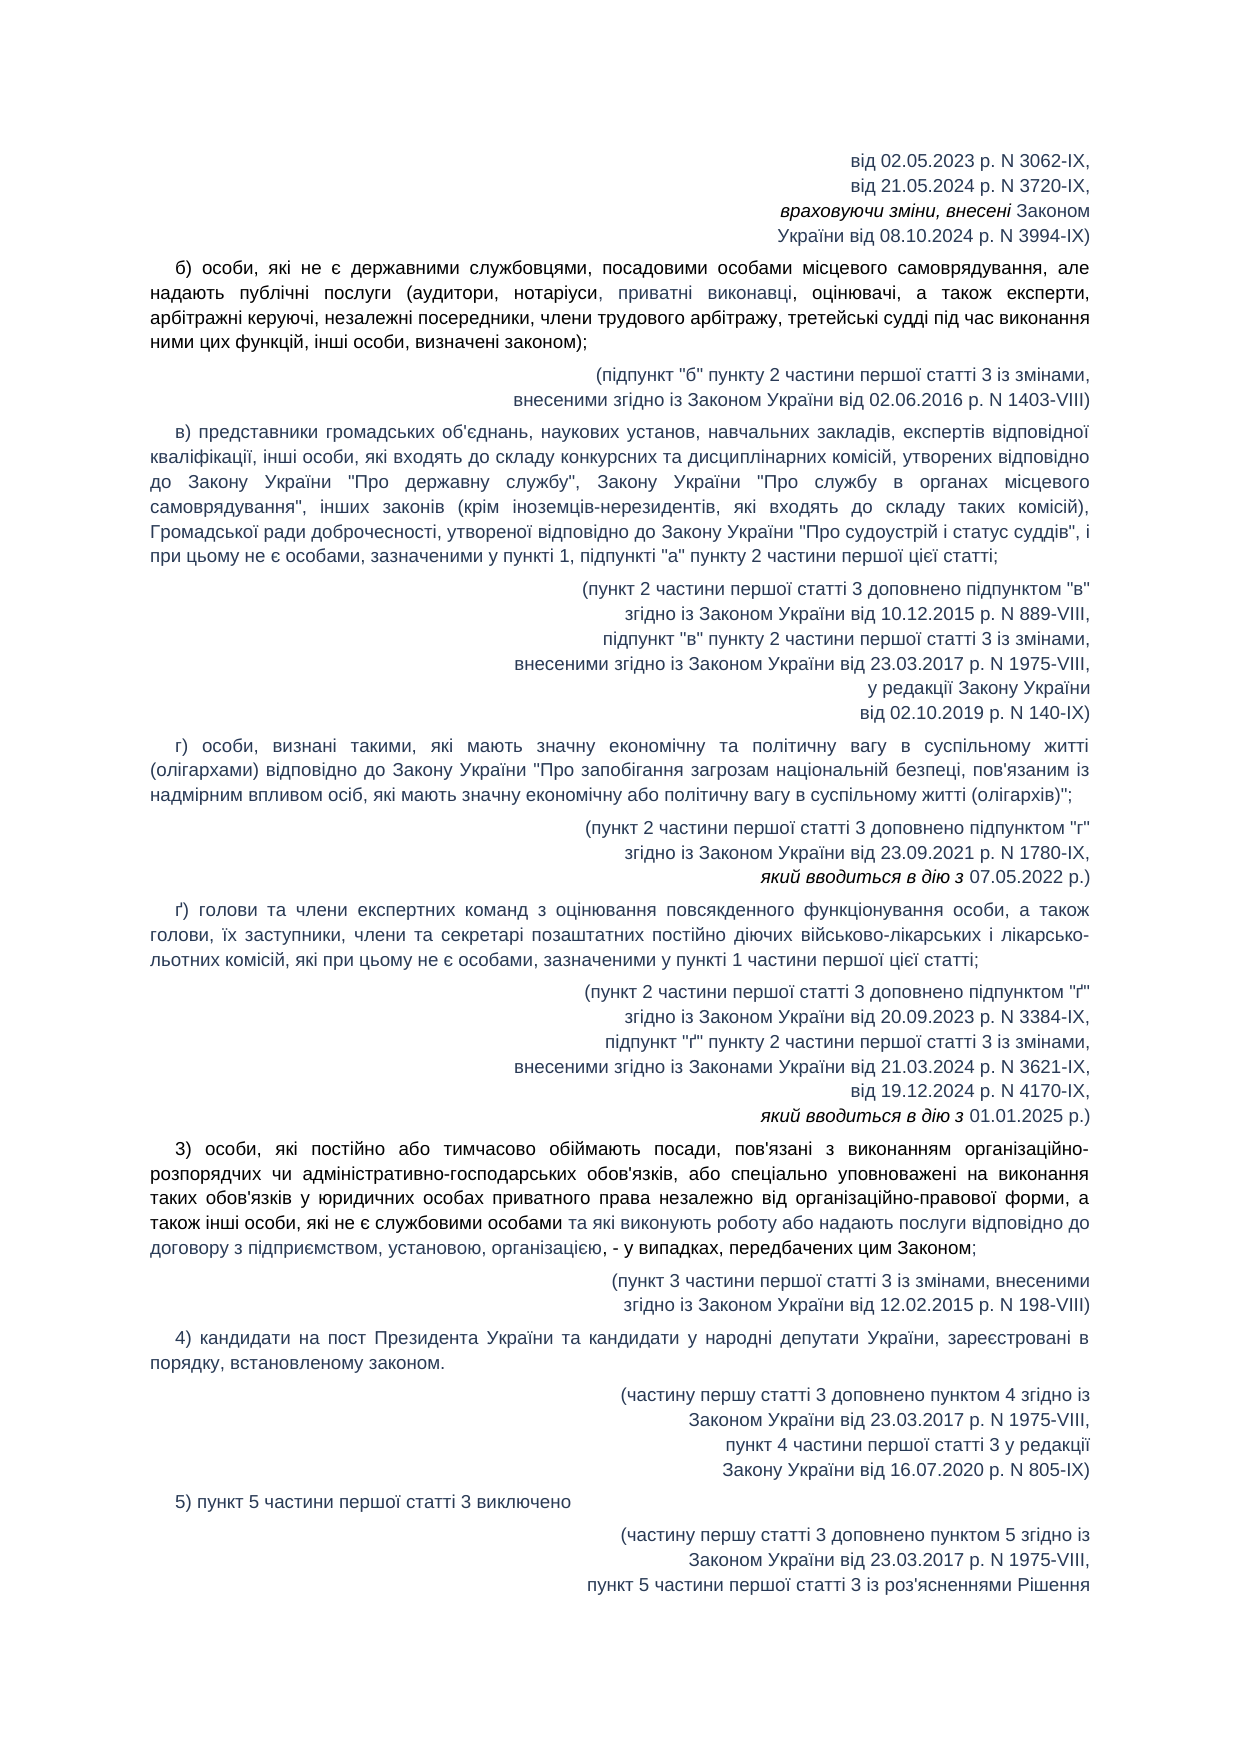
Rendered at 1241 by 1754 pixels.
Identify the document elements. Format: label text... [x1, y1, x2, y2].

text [150, 1524, 1090, 1595]
text г) особи, визнані такими, які мають значну економічну та політичну вагу в суспільному житті (олігархами) відповідно до Закону України "Про запобігання загрозам національній безпеці, пов'язаним із надмірним впливом осіб, які мають значну економічну або політичну вагу в суспільному житті (олігархів)"; [150, 734, 1090, 806]
text в) представники громадських об'єднань, наукових установ, навчальних закладів, експертів відповідної кваліфікації, інші особи, які входять до складу конкурсних та дисциплінарних комісій, утворених відповідно до Закону України "Про державну службу", Закону України "Про службу в органах місцевого самоврядування", інших законів (крім іноземців-нерезидентів, які входять до складу таких комісій), Громадської ради доброчесності, утвореної відповідно до Закону України "Про судоустрій і статус суддів", і при цьому не є особами, зазначеними у пункті 1, підпункті "а" пункту 2 частини першої цієї статті; [150, 421, 1090, 567]
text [150, 150, 1090, 246]
text (пункт 2 частини першої статті 3 доповнено підпунктом "в" згідно із Законом України від 10.12.2015 р. N 889-VIII, підпункт "в" пункту 2 частини першої статті 3 із змінами, внесеними згідно із Законом України від 23.03.2017 р. N 1975-VIII, у редакції Закону України від 02.10.2019 р. N 140-IX) [150, 578, 1090, 723]
text (підпункт "б" пункту 2 частини першої статті 3 із змінами, внесеними згідно із Законом України від 02.06.2016 р. N 1403-VIII) [150, 364, 1090, 410]
text (пункт 2 частини першої статті 3 доповнено підпунктом "г" згідно із Законом України від 23.09.2021 р. N 1780-IX, який вводиться в дію з 07.05.2022 р.) [150, 817, 1090, 888]
text (пункт 2 частини першої статті 3 доповнено підпунктом "ґ" згідно із Законом України від 20.09.2023 р. N 3384-IX, підпункт "ґ" пункту 2 частини першої статті 3 із змінами, внесеними згідно із Законами України від 21.03.2024 р. N 3621-IX, від 19.12.2024 р. N 4170-IX, який вводиться в дію з 01.01.2025 р.) [150, 981, 1090, 1127]
text 3) особи, які постійно або тимчасово обіймають посади, пов'язані з виконанням організаційно-розпорядчих чи адміністративно-господарських обов'язків, або спеціально уповноважені на виконання таких обов'язків у юридичних особах приватного права незалежно від організаційно-правової форми, а також інші особи, які не є службовими особами та які виконують роботу або надають послуги відповідно до договору з підприємством, установою, організацією, - у випадках, передбачених цим Законом; [150, 1138, 1090, 1258]
text (частину першу статті 3 доповнено пунктом 4 згідно із Законом України від 23.03.2017 р. N 1975-VIII, пункт 4 частини першої статті 3 у редакції Закону України від 16.07.2020 р. N 805-IX) [150, 1384, 1090, 1480]
text (пункт 3 частини першої статті 3 із змінами, внесеними згідно із Законом України від 12.02.2015 р. N 198-VIII) [150, 1269, 1090, 1316]
text 4) кандидати на пост Президента України та кандидати у народні депутати України, зареєстровані в порядку, встановленому законом. [150, 1327, 1090, 1373]
text б) особи, які не є державними службовцями, посадовими особами місцевого самоврядування, але надають публічні послуги (аудитори, нотаріуси, приватні виконавці, оцінювачі, а також експерти, арбітражні керуючі, незалежні посередники, члени трудового арбітражу, третейські судді під час виконання ними цих функцій, інші особи, визначені законом); [150, 257, 1090, 353]
text 5) пункт 5 частини першої статті 3 виключено [150, 1491, 1090, 1513]
text ґ) голови та члени експертних команд з оцінювання повсякденного функціонування особи, а також голови, їх заступники, члени та секретарі позаштатних постійно діючих військово-лікарських і лікарсько-льотних комісій, які при цьому не є особами, зазначеними у пункті 1 частини першої цієї статті; [150, 899, 1090, 970]
